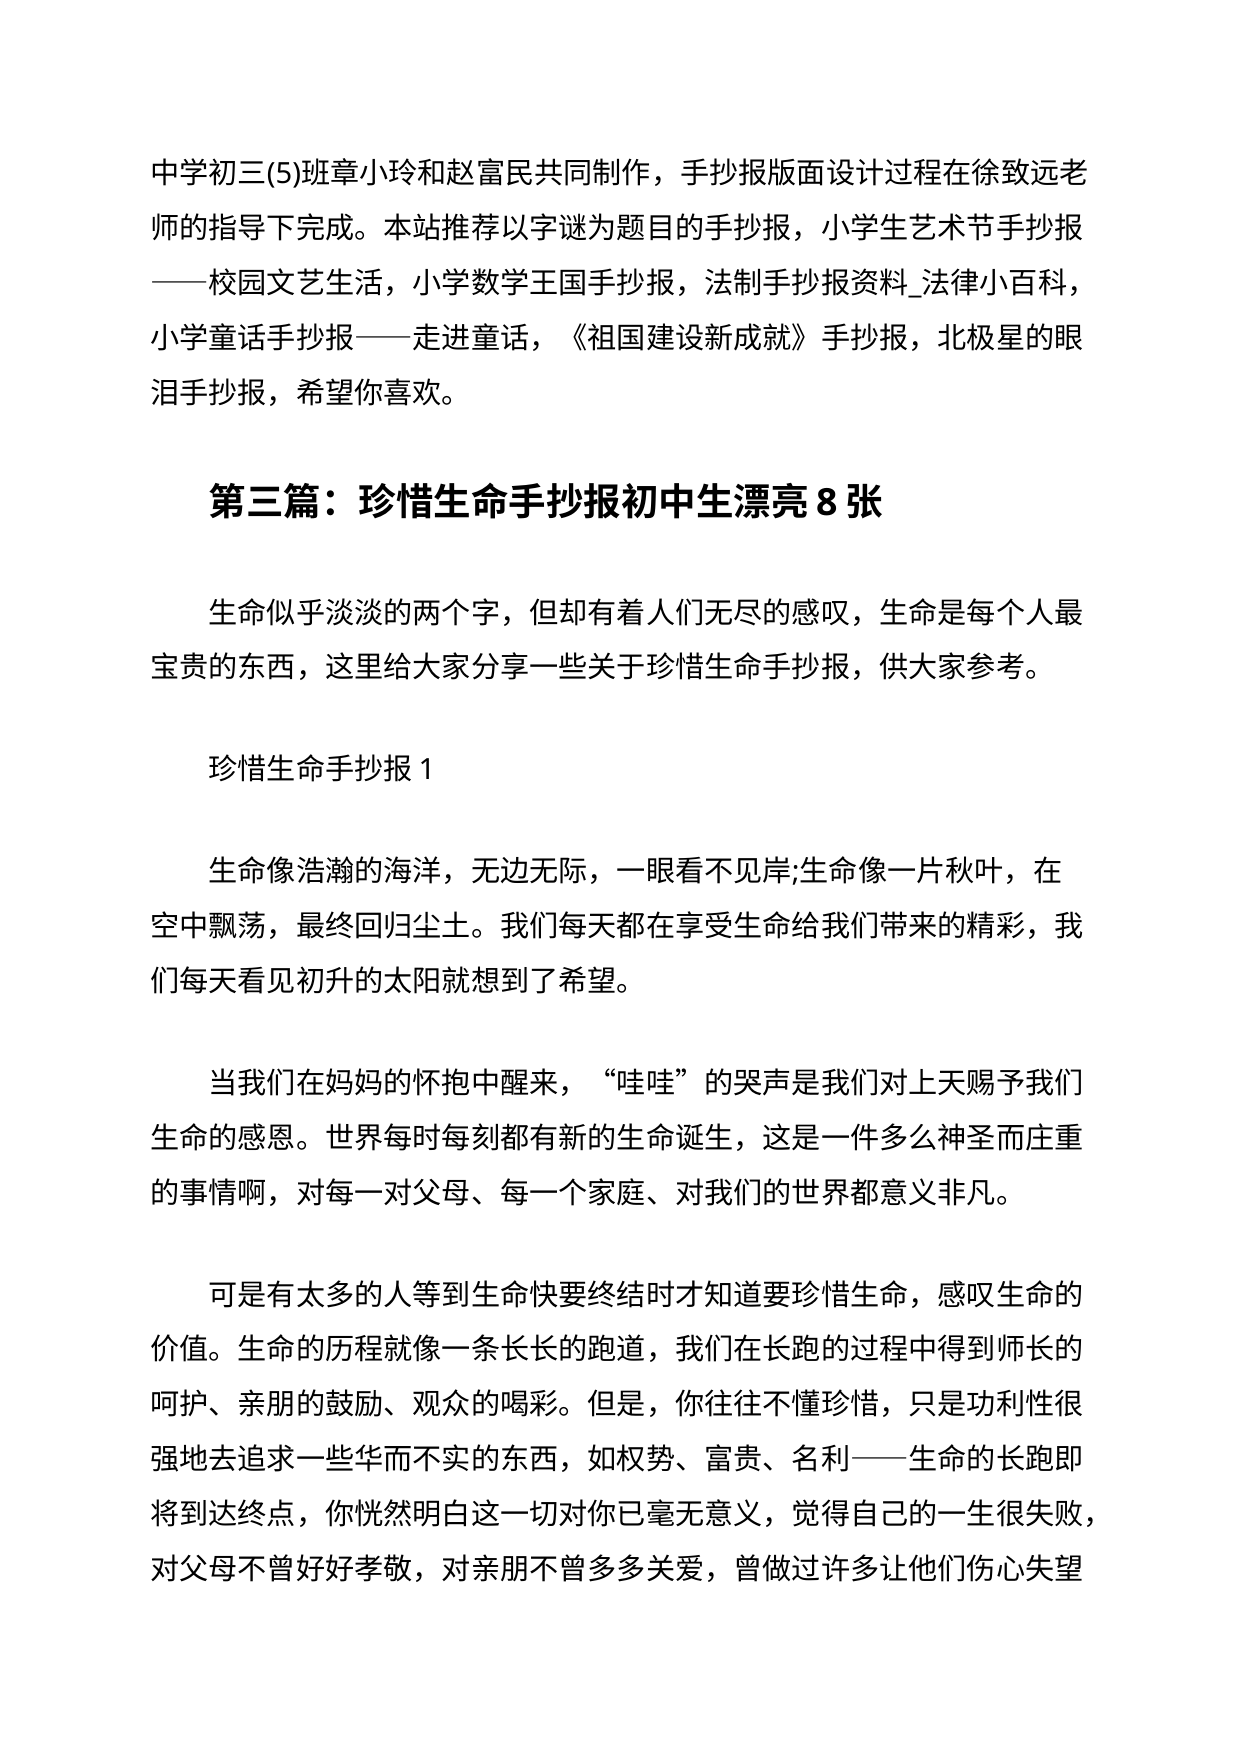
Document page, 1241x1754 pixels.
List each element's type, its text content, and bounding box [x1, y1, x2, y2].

text 生命似乎淡淡的两个字，但却有着人们无尽的感叹，生命是每个人最宝贵的东西，这里给大家分享一些关于珍惜生命手抄报，供大家参考。 [150, 589, 1090, 686]
text 生命像浩瀚的海洋，无边无际，一眼看不见岸;生命像一片秋叶，在空中飘荡，最终回归尘土。我们每天都在享受生命给我们带来的精彩，我们每天看见初升的太阳就想到了希望。 [150, 848, 1090, 1000]
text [150, 1271, 1090, 1588]
text 当我们在妈妈的怀抱中醒来，“哇哇”的哭声是我们对上天赐予我们生命的感恩。世界每时每刻都有新的生命诞生，这是一件多么神圣而庄重的事情啊，对每一对父母、每一个家庭、对我们的世界都意义非凡。 [150, 1059, 1090, 1212]
text 珍惜生命手抄报1 [150, 746, 1090, 788]
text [150, 150, 1090, 412]
text 第三篇：珍惜生命手抄报初中生漂亮8张 [150, 472, 1090, 526]
